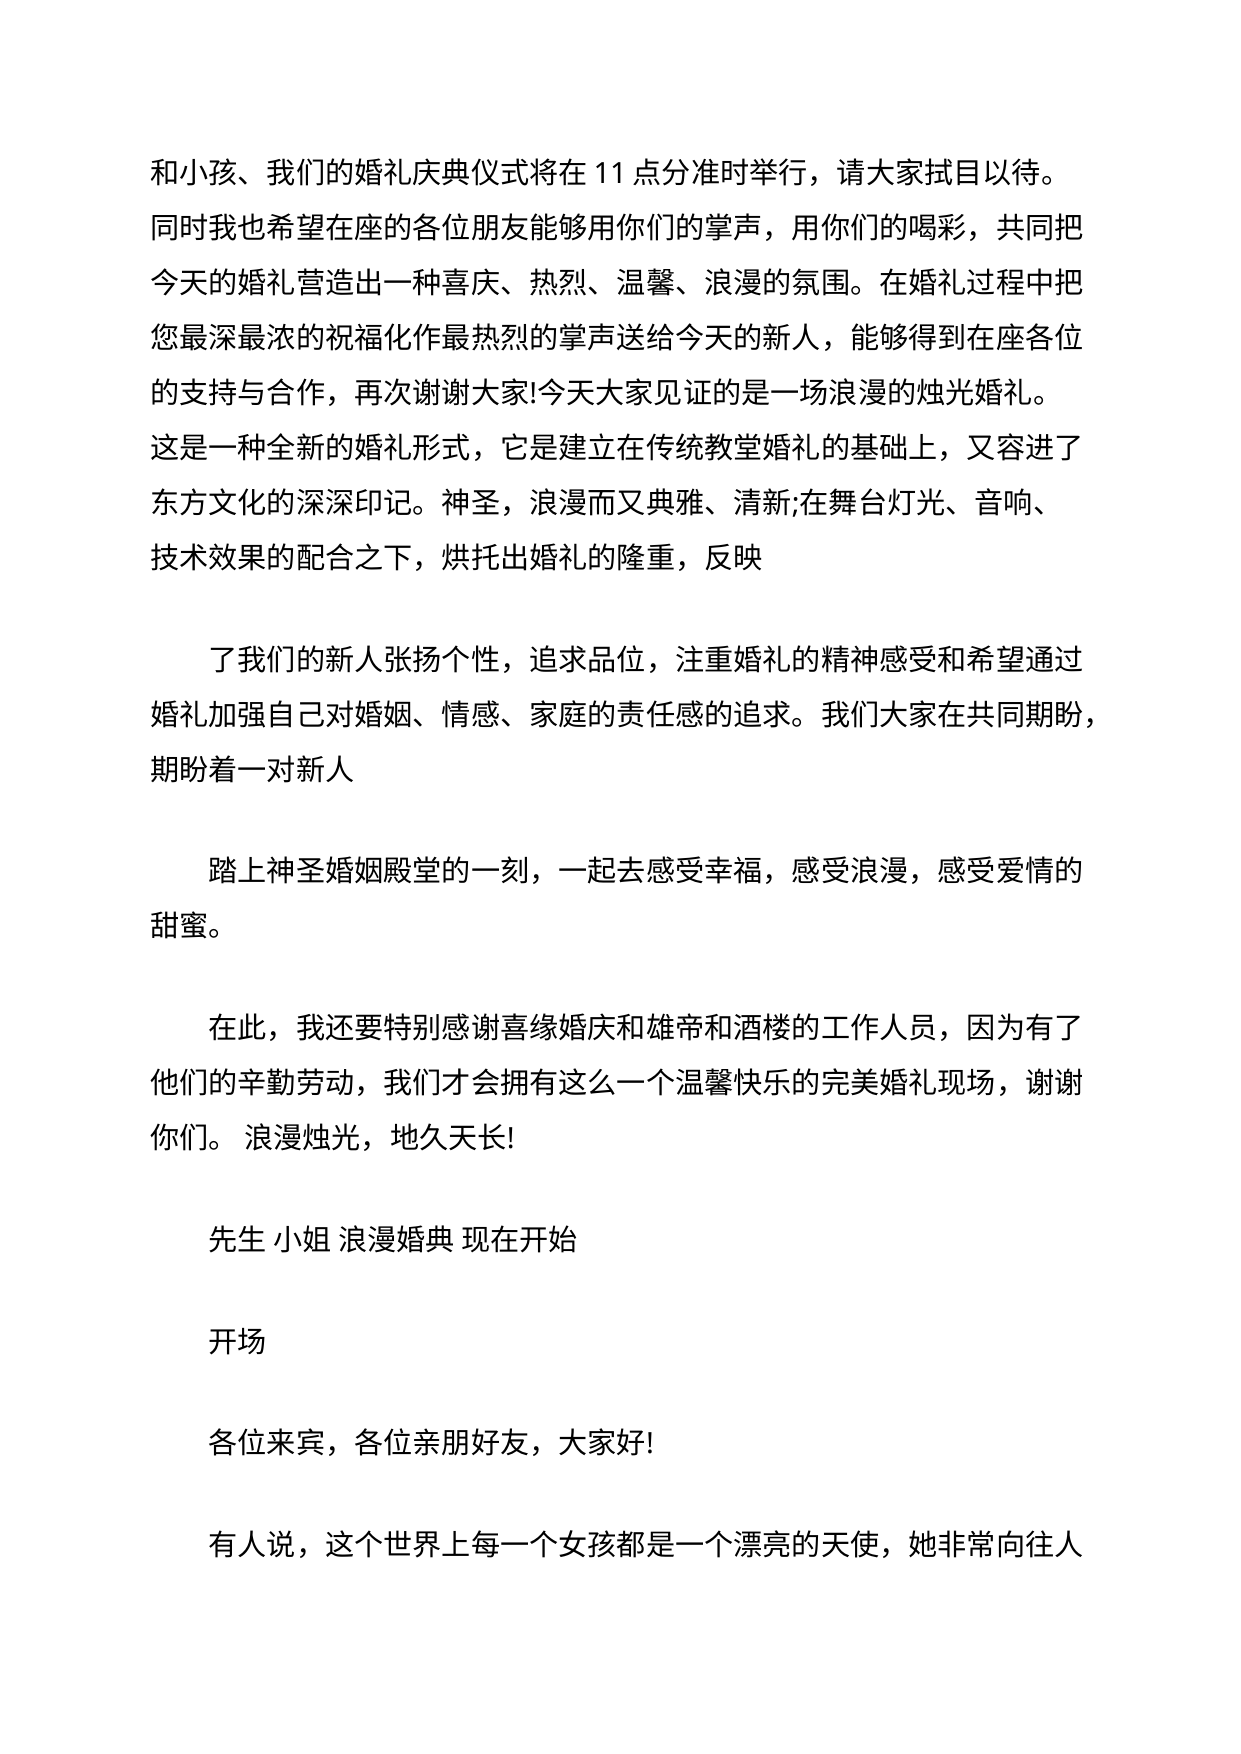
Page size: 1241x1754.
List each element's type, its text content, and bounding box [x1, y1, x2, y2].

text 各位来宾，各位亲朋好友，大家好! [150, 1420, 1090, 1462]
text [150, 150, 1090, 577]
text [150, 1522, 1090, 1564]
text 了我们的新人张扬个性，追求品位，注重婚礼的精神感受和希望通过婚礼加强自己对婚姻、情感、家庭的责任感的追求。我们大家在共同期盼，期盼着一对新人 [150, 636, 1090, 788]
text 踏上神圣婚姻殿堂的一刻，一起去感受幸福，感受浪漫，感受爱情的甜蜜。 [150, 848, 1090, 945]
text 在此，我还要特别感谢喜缘婚庆和雄帝和酒楼的工作人员，因为有了他们的辛勤劳动，我们才会拥有这么一个温馨快乐的完美婚礼现场，谢谢你们。 浪漫烛光，地久天长! [150, 1004, 1090, 1157]
text 开场 [150, 1318, 1090, 1360]
text 先生 小姐 浪漫婚典 现在开始 [150, 1216, 1090, 1259]
